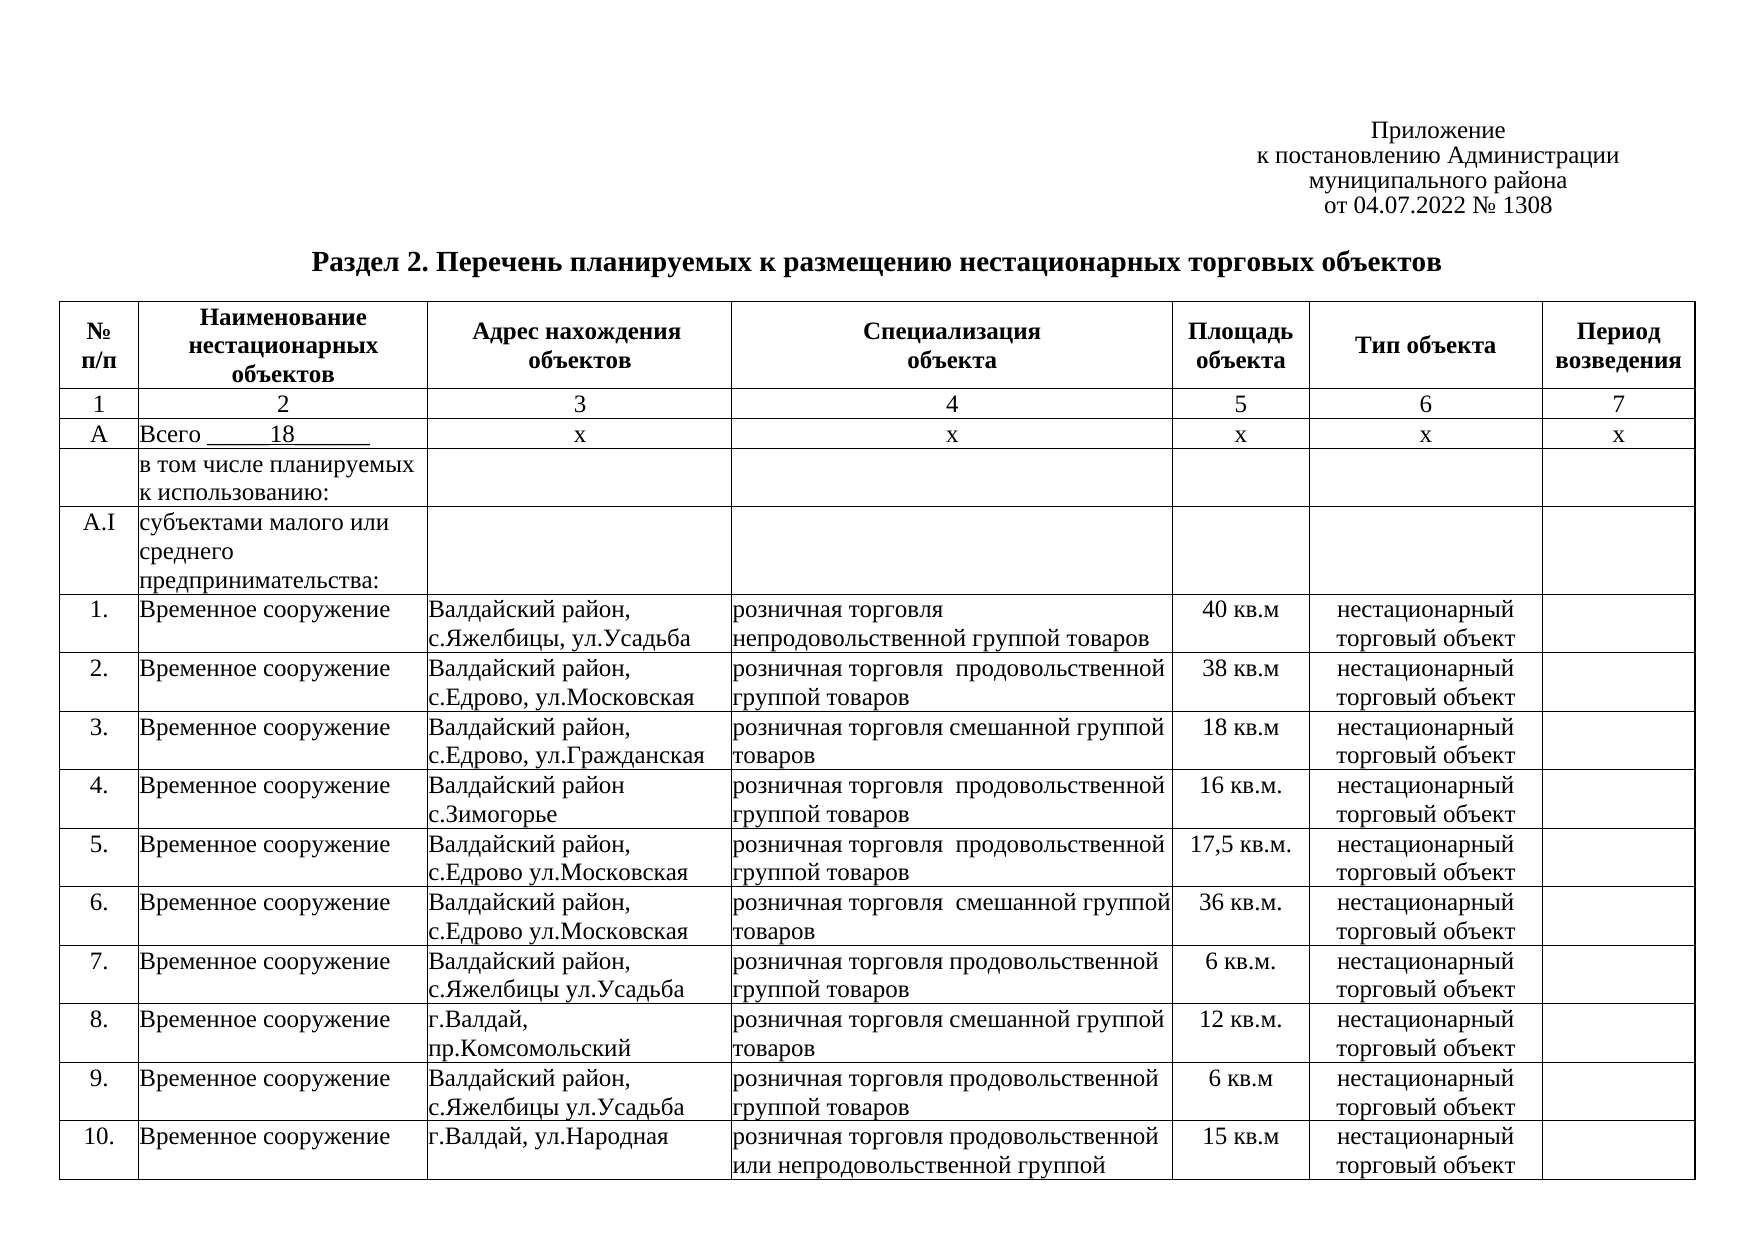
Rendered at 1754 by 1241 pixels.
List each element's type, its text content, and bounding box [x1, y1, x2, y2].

table_cell нестационарный торговый объект [1310, 595, 1542, 652]
table_cell Временное сооружение [139, 770, 427, 828]
table_cell Временное сооружение [139, 946, 427, 1003]
text Приложение [1181, 118, 1695, 143]
table_header Период возведения [1543, 302, 1694, 388]
table_cell нестационарный торговый объект [1310, 1004, 1542, 1062]
table_cell розничная торговля продовольственной группой товаров [732, 1063, 1172, 1120]
table_cell 5. [60, 829, 138, 886]
table_cell [1543, 507, 1694, 593]
table_cell 40 кв.м [1173, 595, 1309, 652]
table_cell розничная торговля продовольственной группой товаров [732, 770, 1172, 828]
table_cell Временное сооружение [139, 887, 427, 945]
table_cell 15 кв.м [1173, 1121, 1309, 1179]
table_cell в том числе планируемых к использованию: [139, 449, 427, 506]
text Раздел 2. Перечень планируемых к размещению нестационарных торговых объектов [59, 252, 1695, 277]
table_cell Валдайский район, с.Едрово ул.Московская [428, 829, 731, 886]
table_cell 17,5 кв.м. [1173, 829, 1309, 886]
table_cell Валдайский район, с.Яжелбицы ул.Усадьба [428, 946, 731, 1003]
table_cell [1310, 1121, 1542, 1179]
table_cell [1543, 1063, 1694, 1120]
table_cell розничная торговля непродовольственной группой товаров [732, 595, 1172, 652]
text муниципального района [1181, 168, 1695, 193]
table_cell 16 кв.м. [1173, 770, 1309, 828]
table_cell Временное сооружение [139, 829, 427, 886]
table_cell [1543, 1004, 1694, 1062]
table_cell нестационарный торговый объект [1310, 712, 1542, 769]
table_cell [428, 449, 731, 506]
table_cell 36 кв.м. [1173, 887, 1309, 945]
table_cell 3. [60, 712, 138, 769]
table_cell А [60, 419, 138, 448]
table_cell А.I [60, 507, 138, 593]
table_cell [1543, 946, 1694, 1003]
table_cell розничная торговля продовольственной группой товаров [732, 946, 1172, 1003]
table_header Адрес нахождения объектов [428, 302, 731, 388]
text от 04.07.2022 № 1308 [1181, 193, 1695, 218]
table_cell Валдайский район, с.Едрово, ул.Гражданская [428, 712, 731, 769]
table_cell розничная торговля смешанной группой товаров [732, 887, 1172, 945]
table_cell [1310, 449, 1542, 506]
table_cell нестационарный торговый объект [1310, 887, 1542, 945]
table_cell [1543, 770, 1694, 828]
table_cell Временное сооружение [139, 595, 427, 652]
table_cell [732, 1121, 1172, 1179]
table_cell [1543, 712, 1694, 769]
table_cell [1543, 887, 1694, 945]
table_cell [1310, 507, 1542, 593]
table_cell розничная торговля смешанной группой товаров [732, 712, 1172, 769]
table_cell х [1173, 419, 1309, 448]
table_cell х [732, 419, 1172, 448]
table_cell [1173, 449, 1309, 506]
table_cell нестационарный торговый объект [1310, 770, 1542, 828]
table_cell субъектами малого или среднего предпринимательства: [139, 507, 427, 593]
table_cell 4 [732, 389, 1172, 418]
table_cell 9. [60, 1063, 138, 1120]
table_cell Временное сооружение [139, 653, 427, 711]
table_cell Временное сооружение [139, 712, 427, 769]
table_cell розничная торговля смешанной группой товаров [732, 1004, 1172, 1062]
table_cell 18 кв.м [1173, 712, 1309, 769]
table_cell Валдайский район, с.Яжелбицы ул.Усадьба [428, 1063, 731, 1120]
table_cell [1173, 507, 1309, 593]
table_cell нестационарный торговый объект [1310, 1063, 1542, 1120]
table_cell 1. [60, 595, 138, 652]
table_cell нестационарный торговый объект [1310, 829, 1542, 886]
table_cell Всего _____18______ [139, 419, 427, 448]
table_cell 7 [1543, 389, 1694, 418]
table_cell 6 кв.м [1173, 1063, 1309, 1120]
table_cell [732, 449, 1172, 506]
table_cell [60, 449, 138, 506]
table_cell 2. [60, 653, 138, 711]
table_cell 3 [428, 389, 731, 418]
table_cell Валдайский район с.Зимогорье [428, 770, 731, 828]
table_cell г.Валдай, пр.Комсомольский [428, 1004, 731, 1062]
table_cell 6 [1310, 389, 1542, 418]
table_cell Временное сооружение [139, 1063, 427, 1120]
table_cell 7. [60, 946, 138, 1003]
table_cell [139, 1121, 427, 1179]
table_cell Валдайский район, с.Едрово, ул.Московская [428, 653, 731, 711]
table_cell 12 кв.м. [1173, 1004, 1309, 1062]
table_cell х [1543, 419, 1694, 448]
table_cell [1543, 829, 1694, 886]
table_header Наименование нестационарных объектов [139, 302, 427, 388]
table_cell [428, 1121, 731, 1179]
table_cell [1543, 595, 1694, 652]
table_cell Временное сооружение [139, 1004, 427, 1062]
table_cell розничная торговля продовольственной группой товаров [732, 653, 1172, 711]
text к постановлению Администрации [1181, 143, 1695, 168]
table_cell 4. [60, 770, 138, 828]
table_cell 6. [60, 887, 138, 945]
table_header Площадь объекта [1173, 302, 1309, 388]
table_header Специализация объекта [732, 302, 1172, 388]
table_header № п/п [60, 302, 138, 388]
table_cell Валдайский район, с.Яжелбицы, ул.Усадьба [428, 595, 731, 652]
table_cell 8. [60, 1004, 138, 1062]
table_cell 2 [139, 389, 427, 418]
table_cell х [428, 419, 731, 448]
table_cell [1543, 449, 1694, 506]
table_cell 6 кв.м. [1173, 946, 1309, 1003]
table_cell Валдайский район, с.Едрово ул.Московская [428, 887, 731, 945]
table_cell 1 [60, 389, 138, 418]
table_cell 10. [60, 1121, 138, 1179]
table_cell [1543, 653, 1694, 711]
table_cell 38 кв.м [1173, 653, 1309, 711]
table_cell 5 [1173, 389, 1309, 418]
table_cell [1543, 1121, 1694, 1179]
table_cell [732, 507, 1172, 593]
table_cell нестационарный торговый объект [1310, 946, 1542, 1003]
table_cell [428, 507, 731, 593]
table_cell нестационарный торговый объект [1310, 653, 1542, 711]
table_cell х [1310, 419, 1542, 448]
table_header Тип объекта [1310, 302, 1542, 388]
table_cell розничная торговля продовольственной группой товаров [732, 829, 1172, 886]
